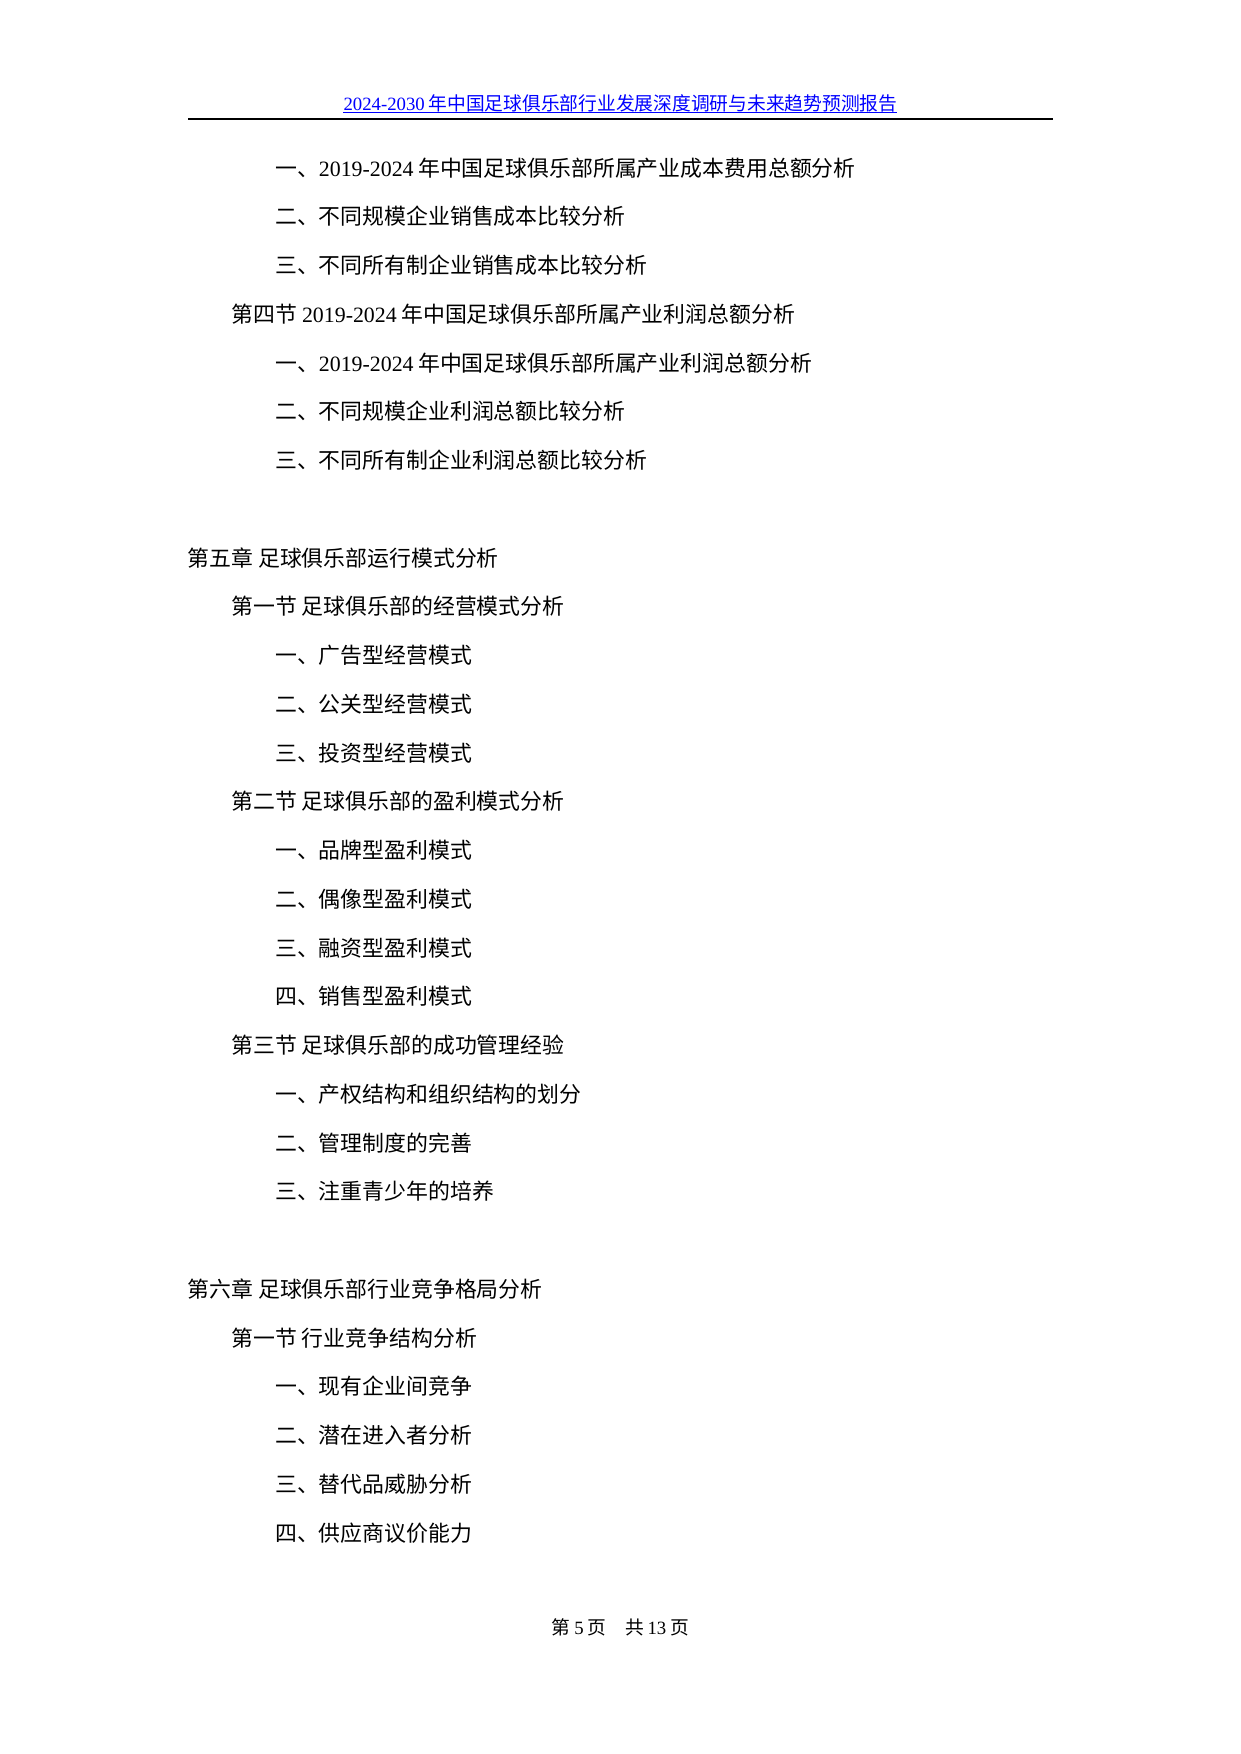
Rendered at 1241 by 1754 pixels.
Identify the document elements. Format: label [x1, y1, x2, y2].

text [187, 150, 1053, 1548]
